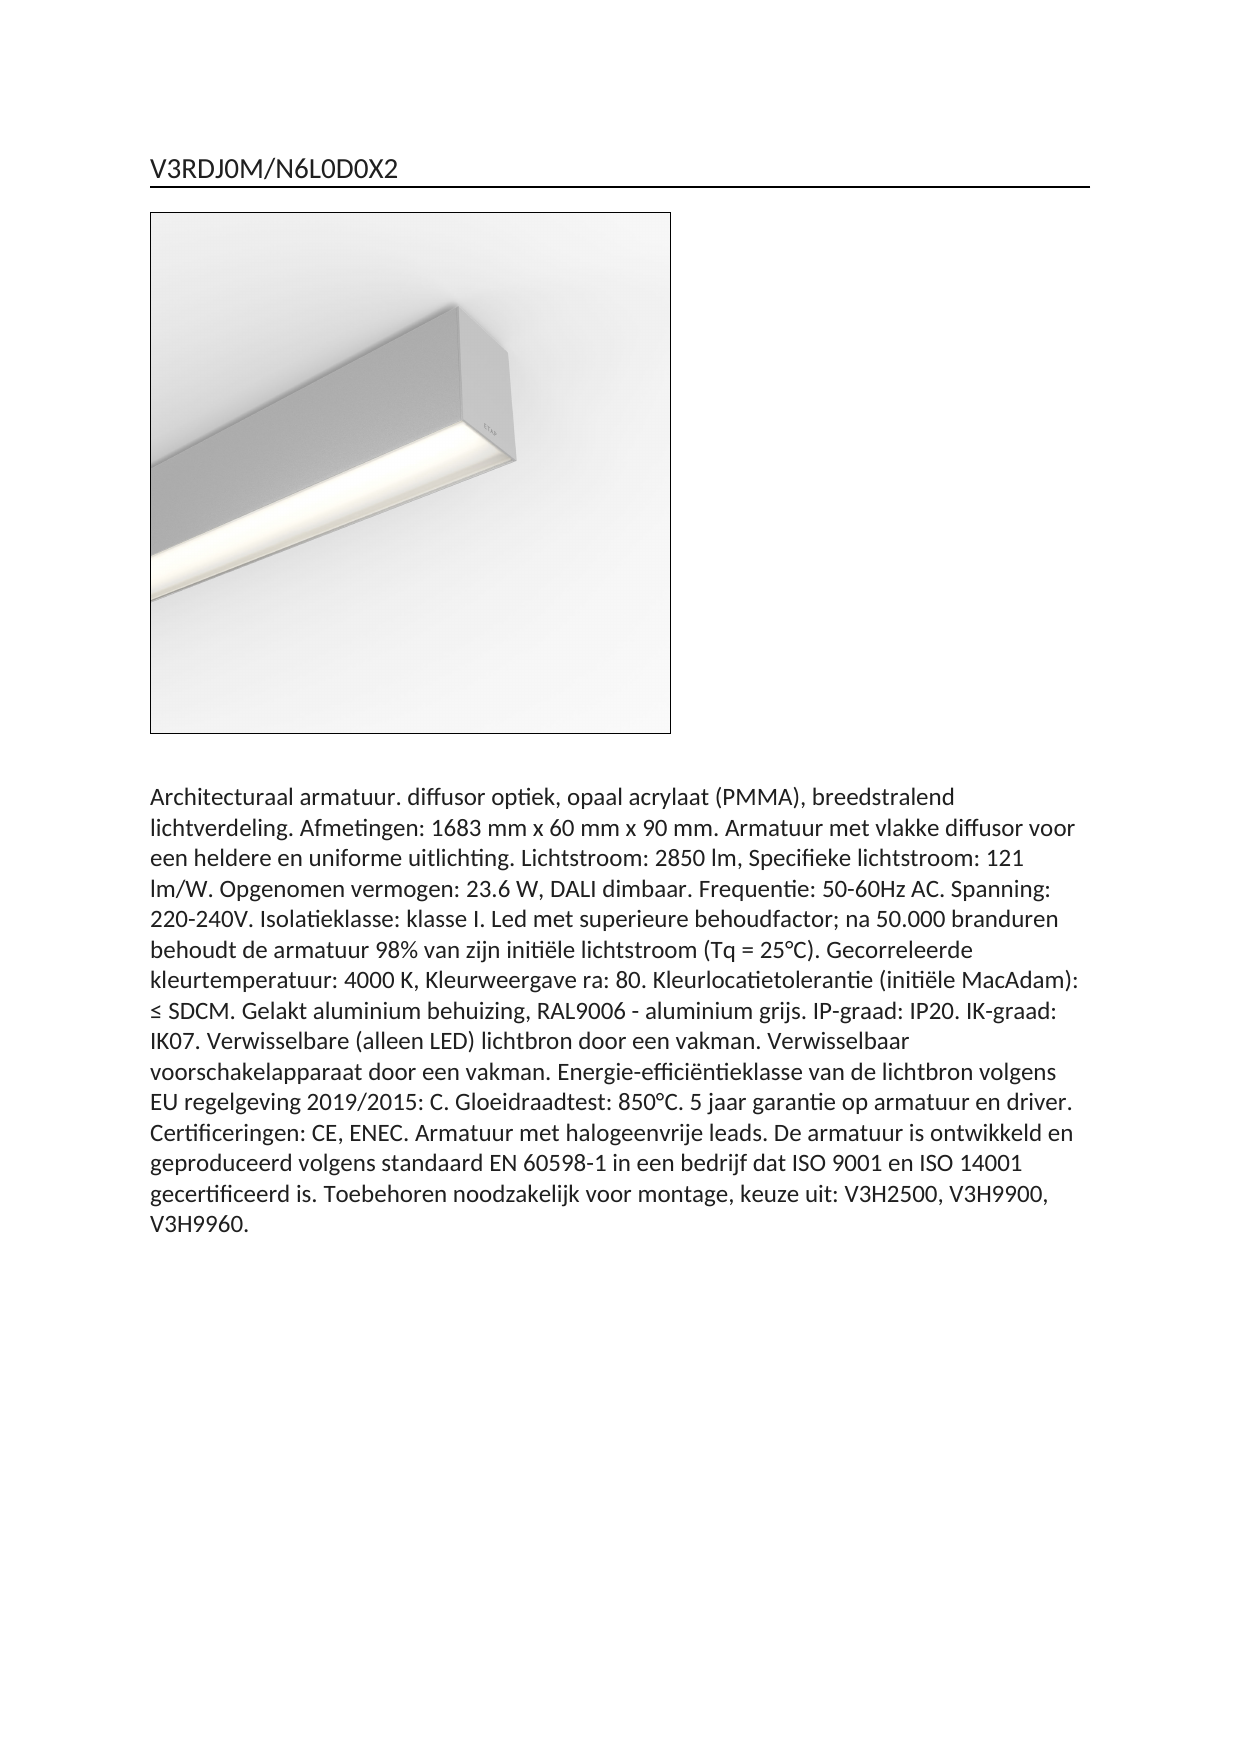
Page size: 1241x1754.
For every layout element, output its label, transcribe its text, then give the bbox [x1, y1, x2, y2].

text V3RDJ0M/N6L0D0X2 [150, 150, 1090, 186]
picture [151, 213, 670, 733]
text Architecturaal armatuur. diffusor optiek, opaal acrylaat (PMMA), breedstralend lichtverdeling. Afmetingen: 1683 mm x 60 mm x 90 mm. Armatuur met vlakke diffusor voor een heldere en uniforme uitlichting. Lichtstroom: 2850 lm, Specifieke lichtstroom: 121 lm/W. Opgenomen vermogen: 23.6 W, DALI dimbaar. Frequentie: 50-60Hz AC. Spanning: 220-240V. Isolatieklasse: klasse I. Led met superieure behoudfactor; na 50.000 branduren behoudt de armatuur 98% van zijn initiële lichtstroom (Tq = 25°C). Gecorreleerde kleurtemperatuur: 4000 K, Kleurweergave ra: 80. Kleurlocatietolerantie (initiële MacAdam): ≤ SDCM. Gelakt aluminium behuizing, RAL9006 - aluminium grijs. IP-graad: IP20. IK-graad: IK07. Verwisselbare (alleen LED) lichtbron door een vakman. Verwisselbaar voorschakelapparaat door een vakman. Energie-efficiëntieklasse van de lichtbron volgens EU regelgeving 2019/2015: C. Gloeidraadtest: 850°C. 5 jaar garantie op armatuur en driver. Certificeringen: CE, ENEC. Armatuur met halogeenvrije leads. De armatuur is ontwikkeld en geproduceerd volgens standaard EN 60598-1 in een bedrijf dat ISO 9001 en ISO 14001 gecertificeerd is. Toebehoren noodzakelijk voor montage, keuze uit: V3H2500, V3H9900, V3H9960. [150, 781, 1090, 1239]
